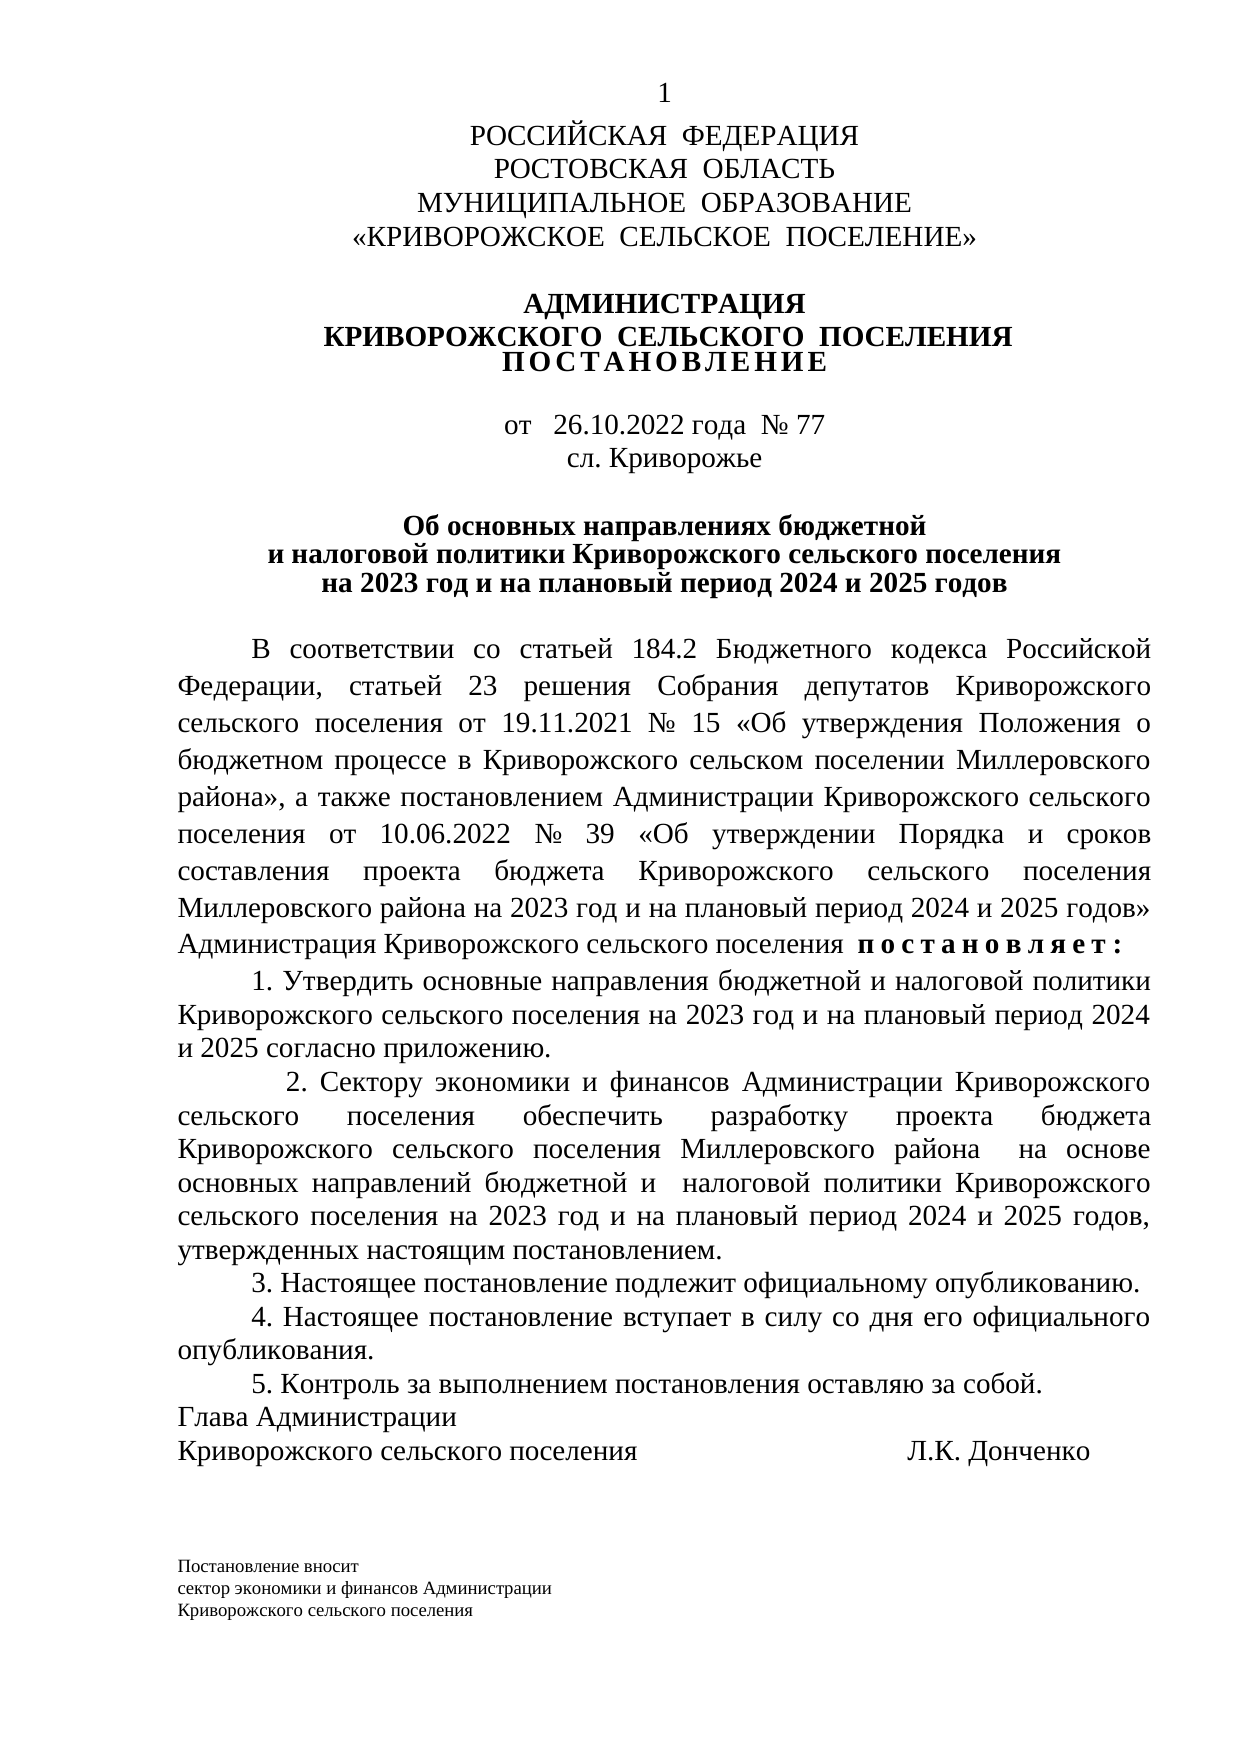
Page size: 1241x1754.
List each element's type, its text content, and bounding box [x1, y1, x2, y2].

text РОСТОВСКАЯ ОБЛАСТЬ [177, 152, 1152, 185]
text Об основных направлениях бюджетной [177, 508, 1152, 541]
text РОССИЙСКАЯ ФЕДЕРАЦИЯ [177, 118, 1152, 152]
text 2. Сектору экономики и финансов Администрации Криворожского сельского поселения обеспечить разработку проекта бюджета Криворожского сельского поселения Миллеровского района на основе основных направлений бюджетной и налоговой политики Криворожского сельского поселения на 2023 год и на плановый период 2024 и 2025 годов, утвержденных настоящим постановлением. [177, 1064, 1152, 1265]
text В соответствии со статьей 184.2 Бюджетного кодекса Российской Федерации, статьей 23 решения Собрания депутатов Криворожского сельского поселения от 19.11.2021 № 15 «Об утверждения Положения о бюджетном процессе в Криворожского сельском поселении Миллеровского района», а также постановлением Администрации Криворожского сельского поселения от 10.06.2022 39 «Об утверждении Порядка и сроков составления проекта бюджета Криворожского сельского поселения Миллеровского района на 2023 год и на плановый период 2024 и 2025 годов» Администрация Криворожского сельского поселения постановляет: [177, 632, 1152, 960]
text «КРИВОРОЖСКОЕ СЕЛЬСКОЕ ПОСЕЛЕНИЕ» [177, 219, 1152, 252]
text МУНИЦИПАЛЬНОЕ ОБРАЗОВАНИЕ [177, 185, 1152, 219]
text 4. Настоящее постановление вступает в силу со дня его официального опубликования. [177, 1299, 1152, 1366]
text Криворожского сельского поселения [177, 1598, 1152, 1620]
text Постановление вносит [177, 1555, 1152, 1577]
text 5. Контроль за выполнением постановления оставляю за собой. [177, 1366, 1152, 1399]
text на 2023 год и на плановый период 2024 и 2025 годов [177, 569, 1152, 598]
text 3. Настоящее постановление подлежит официальному опубликованию. [177, 1265, 1152, 1299]
text 1. Утвердить основные направления бюджетной и налоговой политики Криворожского сельского поселения на 2023 год и на плановый период 2024 и 2025 согласно приложению. [177, 963, 1152, 1064]
text Криворожского сельского поселения Л.К. Донченко [177, 1433, 1152, 1467]
text сектор экономики и финансов Администрации [177, 1577, 1152, 1598]
text АДМИНИСТРАЦИЯ [177, 286, 1152, 319]
text от 26.10.2022 года 77 [177, 407, 1152, 441]
text сл. Криворожье [177, 441, 1152, 474]
subtitle ПОСТАНОВЛЕНИЕ [177, 353, 1152, 376]
text Глава Администрации [177, 1399, 1152, 1433]
text и налоговой политики Криворожского сельского поселения [177, 541, 1152, 569]
text КРИВОРОЖСКОГО СЕЛЬСКОГО ПОСЕЛЕНИЯ [177, 319, 1152, 353]
